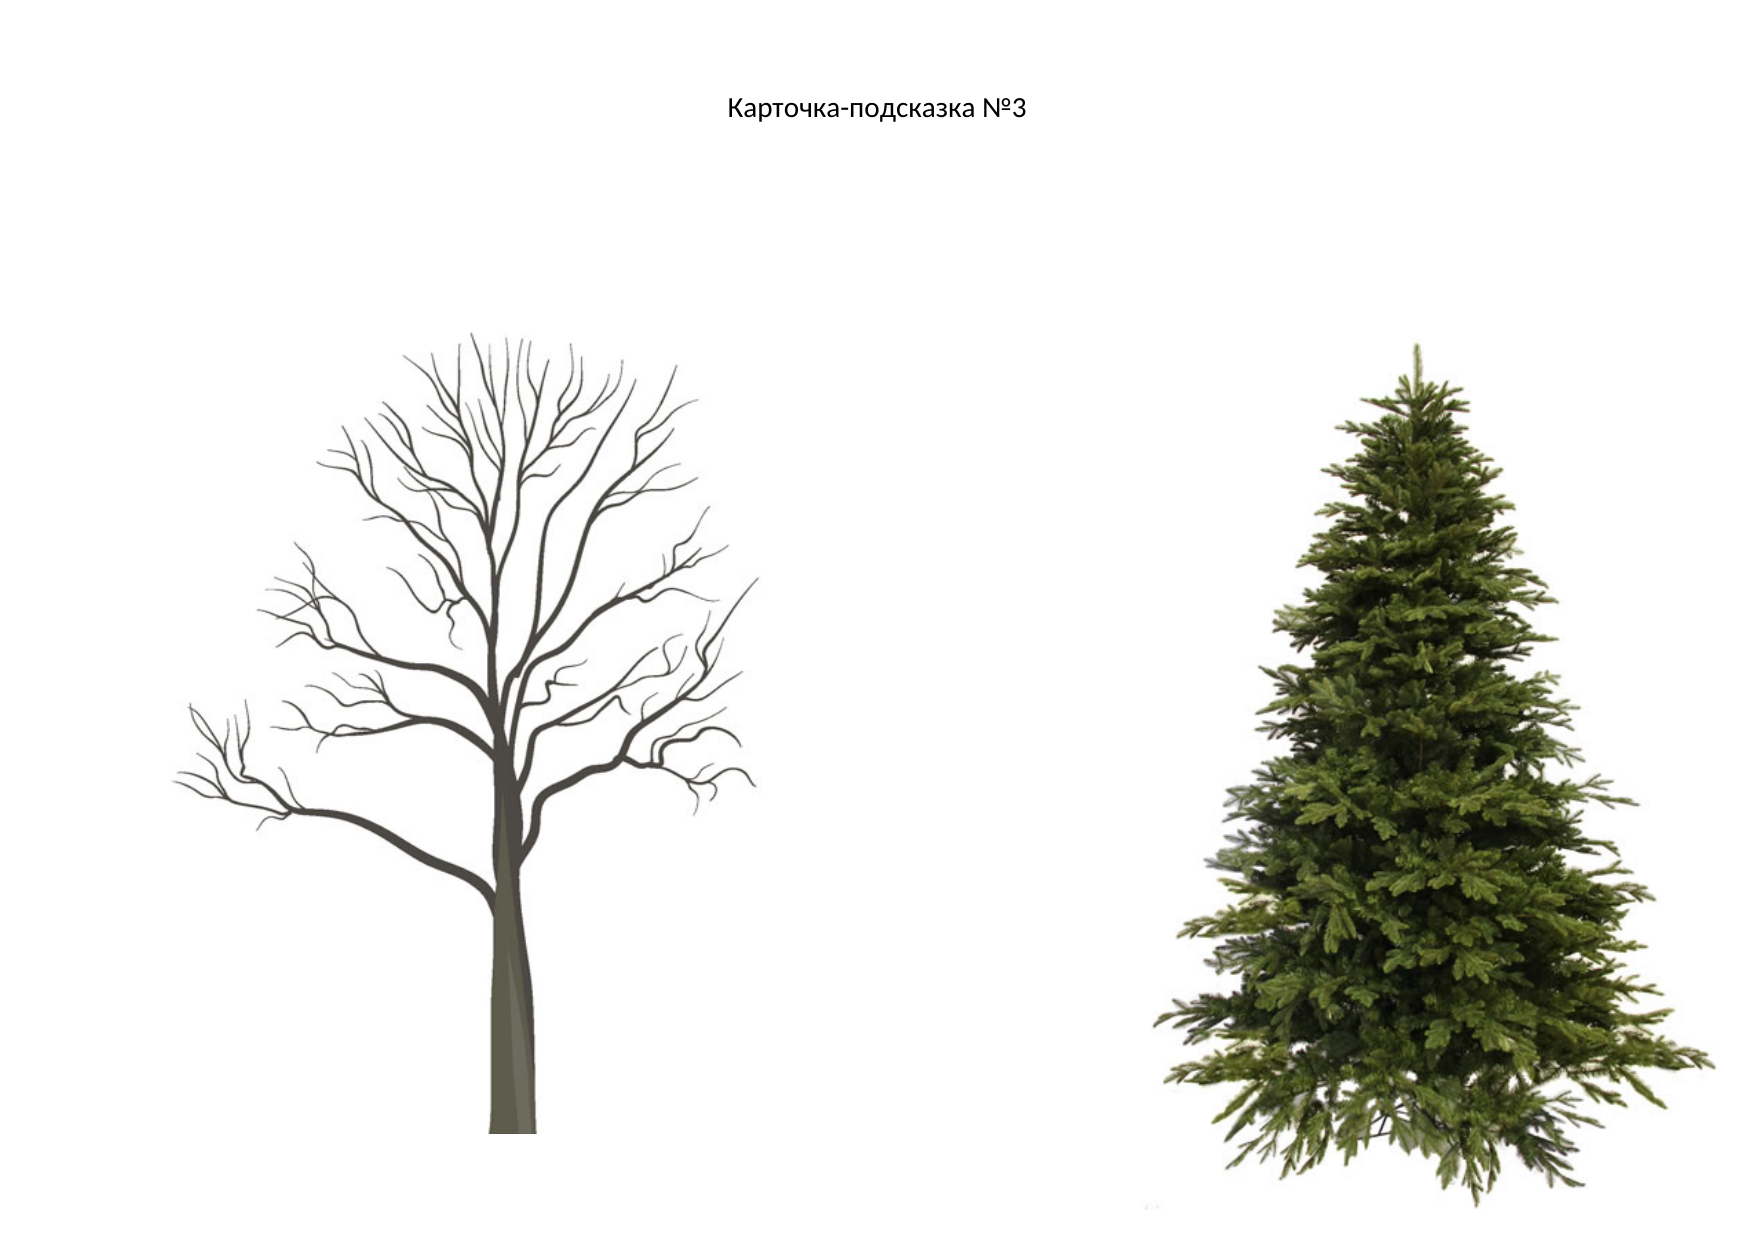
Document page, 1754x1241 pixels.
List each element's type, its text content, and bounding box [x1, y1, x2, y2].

picture [1140, 326, 1727, 1207]
text Карточка-подсказка №3 [118, 89, 1636, 124]
picture [118, 332, 795, 1136]
